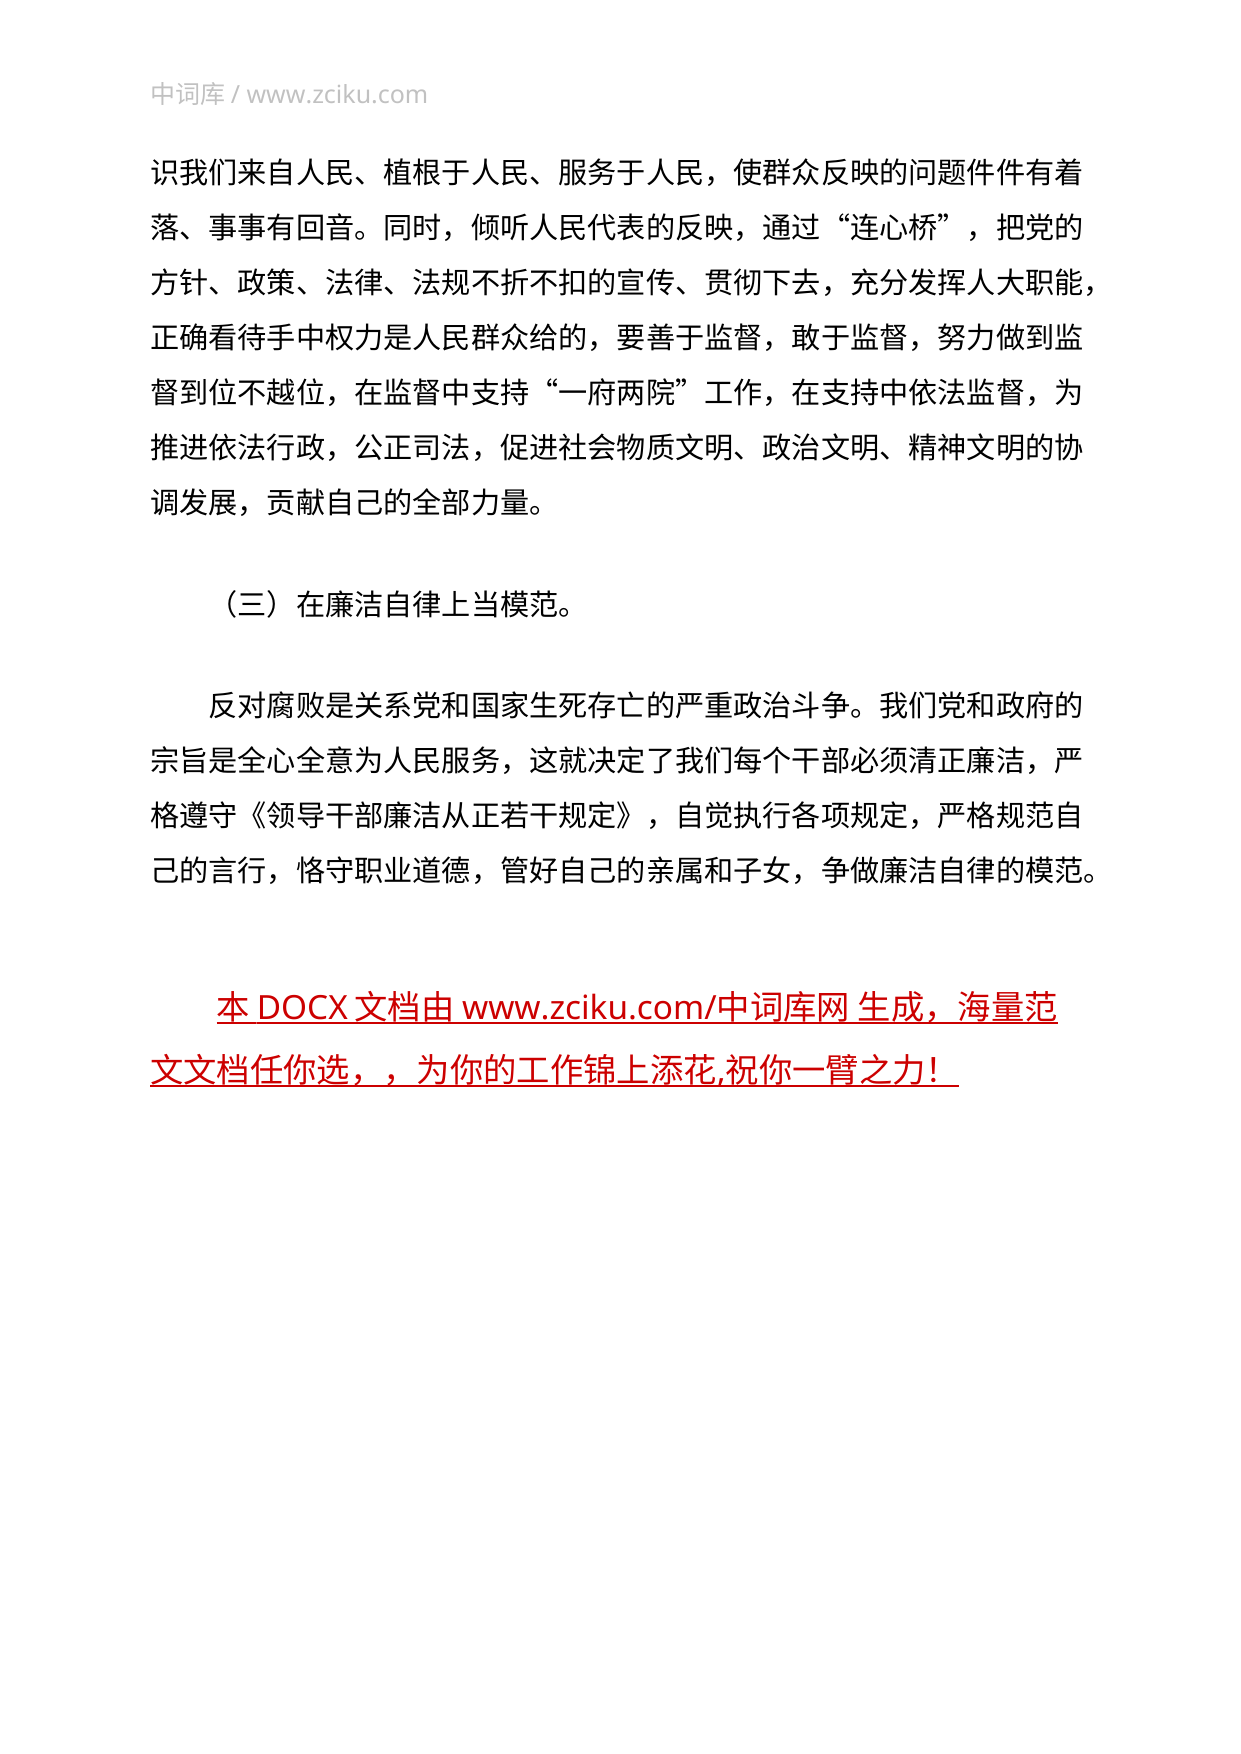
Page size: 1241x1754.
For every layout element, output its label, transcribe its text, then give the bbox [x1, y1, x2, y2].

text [150, 150, 1090, 522]
text 反对腐败是关系党和国家生死存亡的严重政治斗争。我们党和政府的宗旨是全心全意为人民服务，这就决定了我们每个干部必须清正廉洁，严格遵守《领导干部廉洁从正若干规定》，自觉执行各项规定，严格规范自己的言行，恪守职业道德，管好自己的亲属和子女，争做廉洁自律的模范。 [150, 683, 1090, 890]
text （三）在廉洁自律上当模范。 [150, 581, 1090, 623]
text 本DOCX文档由 www.zciku.com/中词库网 生成，海量范文文档任你选，，为你的工作锦上添花,祝你一臂之力！ [150, 981, 1090, 1092]
